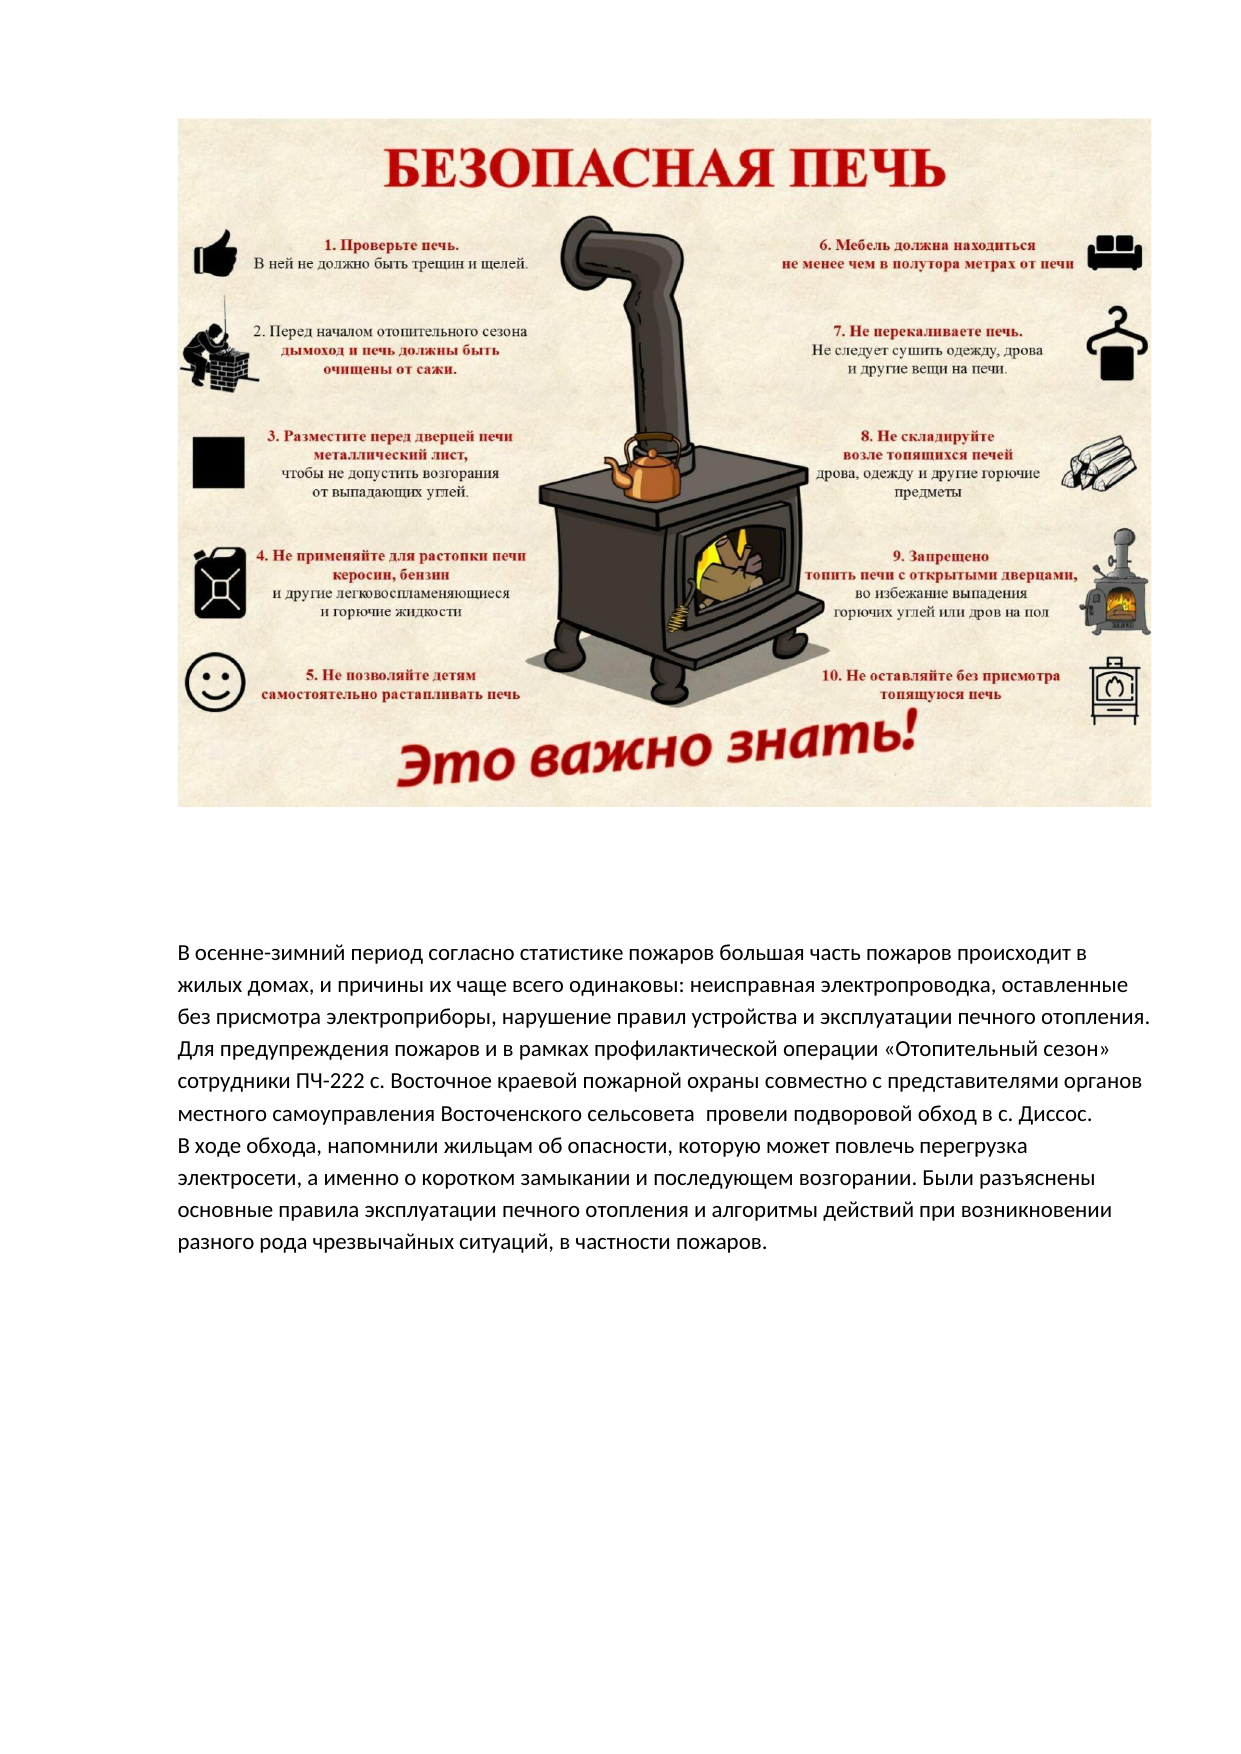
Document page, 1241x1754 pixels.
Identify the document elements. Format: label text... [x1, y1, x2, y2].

text В осенне-зимний период согласно статистике пожаров большая часть пожаров происходит в жилых домах, и причины их чаще всего одинаковы: неисправная электропроводка, оставленные без присмотра электроприборы, нарушение правил устройства и эксплуатации печного отопления. Для предупреждения пожаров и в рамках профилактической операции «Отопительный сезон» сотрудники ПЧ-222 с. Восточное краевой пожарной охраны совместно с представителями органов местного самоуправления Восточенского сельсовета провели подворовой обход в с. Диссос. В ходе обхода, напомнили жильцам об опасности, которую может повлечь перегрузка электросети, а именно о коротком замыкании и последующем возгорании. Были разъяснены основные правила эксплуатации печного отопления и алгоритмы действий при возникновении разного рода чрезвычайных ситуаций, в частности пожаров. [177, 938, 1152, 1256]
picture [177, 118, 1152, 807]
